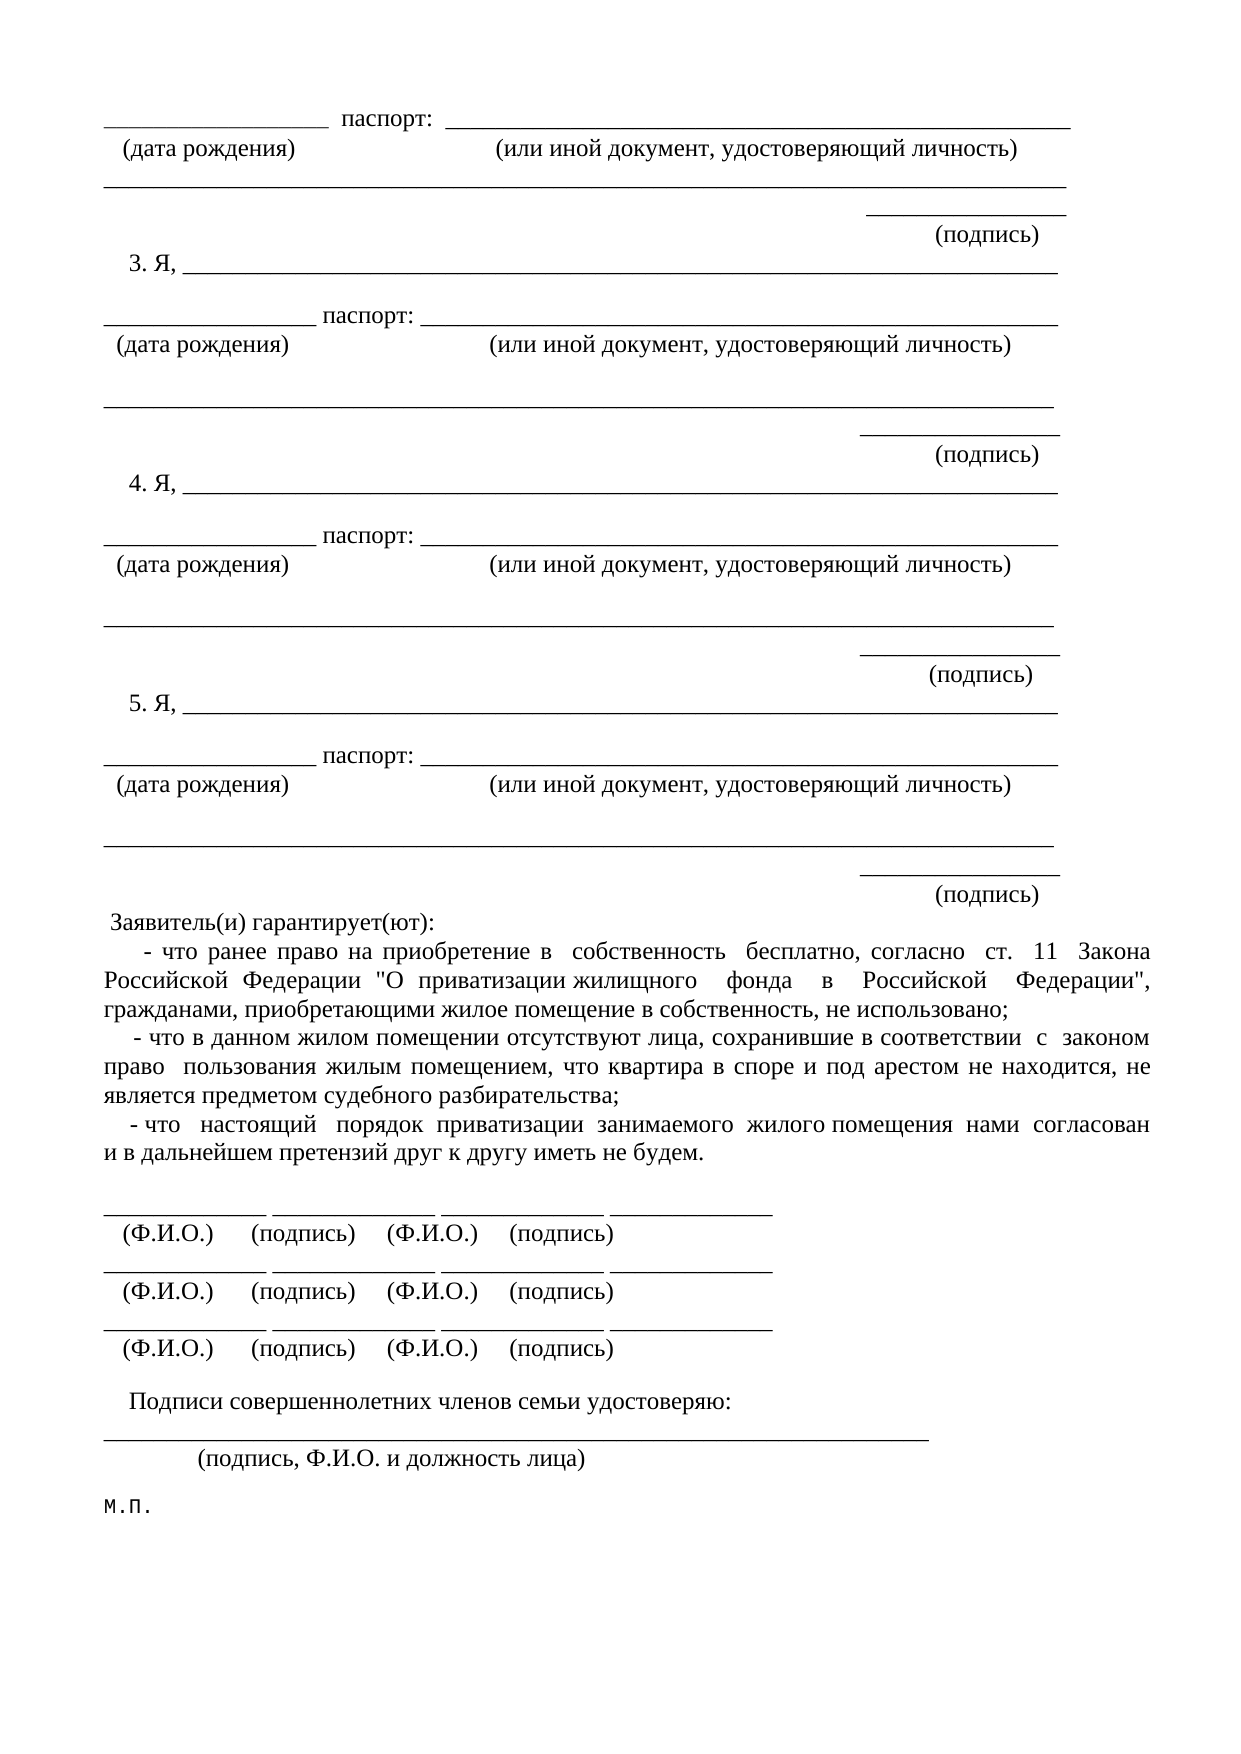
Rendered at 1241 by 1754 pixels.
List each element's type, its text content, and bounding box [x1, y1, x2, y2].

text 5. Я, ______________________________________________________________________ [103, 688, 1152, 716]
text 4. Я, ______________________________________________________________________ [103, 468, 1152, 497]
text 3. Я, ______________________________________________________________________ [103, 248, 1152, 277]
text (дата рождения) (или иной документ, удостоверяющий личность) [103, 769, 1152, 797]
text _________________ паспорт: ___________________________________________________ [103, 740, 1152, 769]
text _________________ паспорт: ___________________________________________________ [103, 520, 1152, 549]
text (дата рождения) (или иной документ, удостоверяющий личность) [103, 549, 1152, 578]
text (подпись, Ф.И.О. и должность лица) [103, 1443, 1152, 1472]
text (дата рождения) (или иной документ, удостоверяющий личность) [103, 133, 1152, 162]
text _____________ _____________ _____________ _____________ [103, 1247, 1152, 1276]
text __________________________________________________________________ [103, 1415, 1152, 1443]
text (подпись) [103, 659, 1152, 688]
text _________________ паспорт: ___________________________________________________ [103, 300, 1152, 329]
text ____________________________________________________________________________ [103, 382, 1152, 410]
text ________________ [103, 191, 1152, 219]
text Подписи совершеннолетних членов семьи удостоверяю: [103, 1386, 1152, 1415]
text (Ф.И.О.) (подпись) (Ф.И.О.) (подпись) [103, 1218, 1152, 1247]
text ________________ [103, 850, 1152, 879]
text (подпись) [103, 879, 1152, 907]
text (подпись) [103, 439, 1152, 468]
text (Ф.И.О.) (подпись) (Ф.И.О.) (подпись) [103, 1333, 1152, 1362]
text ________________ [103, 630, 1152, 659]
text (подпись) [103, 219, 1152, 248]
text ________________ [103, 410, 1152, 439]
text - что в данном жилом помещении отсутствуют лица, сохранившие в соответствии с законом право пользования жилым помещением, что квартира в споре и под арестом не находится, не является предметом судебного разбирательства; [103, 1022, 1152, 1109]
text ____________________________________________________________________________ [103, 821, 1152, 850]
text _____________ _____________ _____________ _____________ [103, 1190, 1152, 1218]
text _____________ _____________ _____________ _____________ [103, 1305, 1152, 1333]
text Заявитель(и) гарантирует(ют): [103, 907, 1152, 936]
text (Ф.И.О.) (подпись) (Ф.И.О.) (подпись) [103, 1276, 1152, 1305]
text __________________ паспорт: __________________________________________________ [103, 103, 1152, 133]
text - что настоящий порядок приватизации занимаемого жилого помещения нами согласован и в дальнейшем претензий друг к другу иметь не будем. [103, 1109, 1152, 1166]
text (дата рождения) (или иной документ, удостоверяющий личность) [103, 329, 1152, 358]
text М.П. [103, 1496, 1152, 1519]
text - что ранее право на приобретение в собственность бесплатно, согласно ст. 11 Закона Российской Федерации "О приватизации жилищного фонда в Российской Федерации", гражданами, приобретающими жилое помещение в собственность, не использовано; [103, 936, 1152, 1022]
text ____________________________________________________________________________ [103, 601, 1152, 630]
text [103, 162, 1152, 191]
